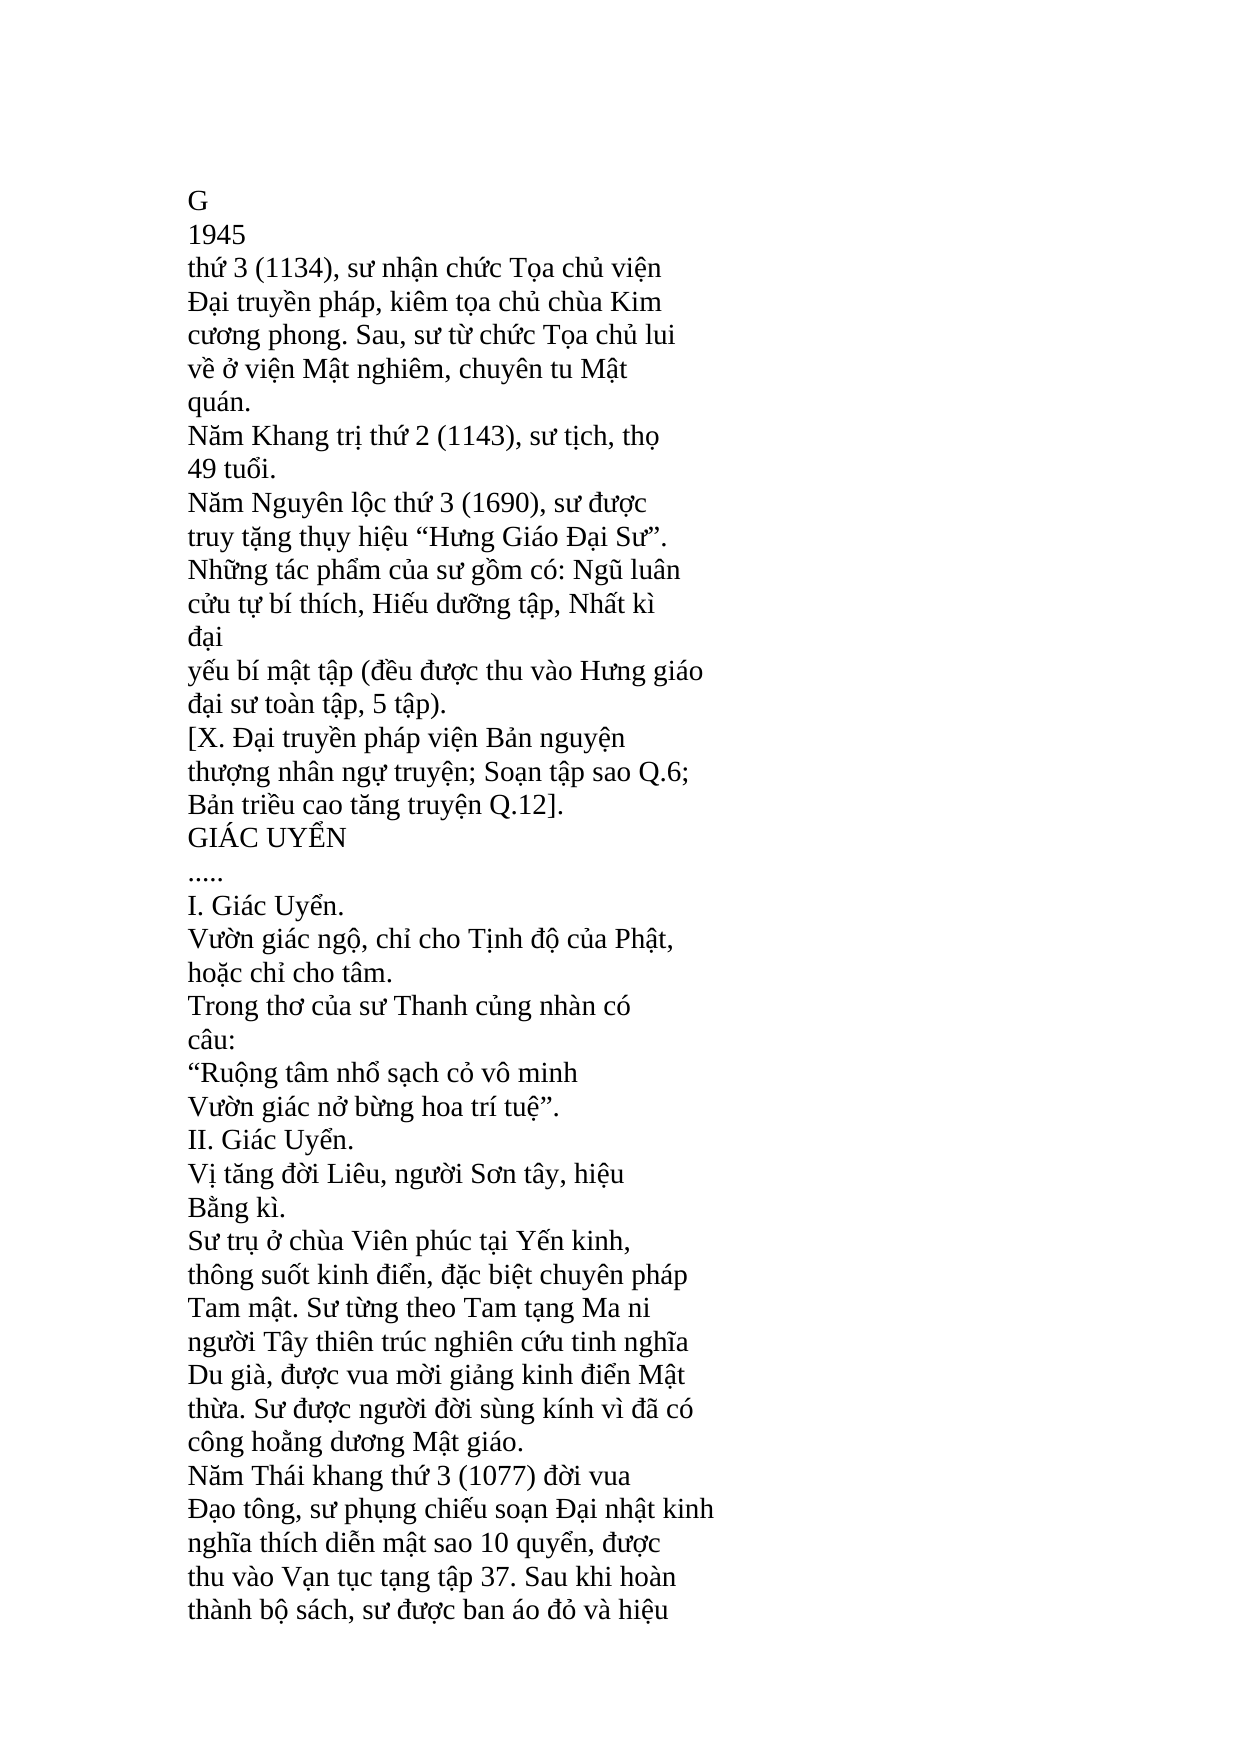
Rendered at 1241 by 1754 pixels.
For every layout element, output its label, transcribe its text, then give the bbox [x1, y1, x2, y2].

text Đạo tông, sư phụng chiếu soạn Đại nhật kinh nghĩa thích diễn mật sao 10 quyển, được [187, 1492, 716, 1559]
text yếu bí mật tập (đều được thu vào Hưng giáo đại sư toàn tập, 5 tập). [187, 653, 705, 720]
text ..... [187, 854, 1065, 888]
text Năm Thái khang thứ 3 (1077) đời vua [187, 1458, 1065, 1492]
text thu vào Vạn tục tạng tập 37. Sau khi hoàn thành bộ sách, sư được ban áo đỏ và hiệu [187, 1559, 678, 1626]
text Sư trụ ở chùa Viên phúc tại Yến kinh, thông suốt kinh điển, đặc biệt chuyên pháp Tam mật. Sư từng theo Tam tạng Ma ni người Tây thiên trúc nghiên cứu tinh nghĩa Du già, được vua mời giảng kinh điển Mật thừa. Sư được người đời sùng kính vì đã có công hoằng dương Mật giáo. [187, 1223, 695, 1458]
text thứ 3 (1134), sư nhận chức Tọa chủ viện Đại truyền pháp, kiêm tọa chủ chùa Kim cương phong. Sau, sư từ chức Tọa chủ lui về ở viện Mật nghiêm, chuyên tu Mật quán. [187, 250, 677, 418]
list Giác Uyển. [187, 888, 1065, 921]
text Trong thơ của sư Thanh củng nhàn có câu: [187, 988, 632, 1056]
text GIÁC UYỂN [187, 821, 1065, 854]
text [X. Đại truyền pháp viện Bản nguyện thượng nhân ngự truyện; Soạn tập sao Q.6; Bản triều cao tăng truyện Q.12]. [187, 720, 691, 821]
text Năm Khang trị thứ 2 (1143), sư tịch, thọ 49 tuổi. [187, 418, 661, 485]
list Giác Uyển. [187, 1123, 1065, 1156]
text Vườn giác ngộ, chỉ cho Tịnh độ của Phật, hoặc chỉ cho tâm. [187, 921, 675, 988]
text Vị tăng đời Liêu, người Sơn tây, hiệu Bằng kì. [187, 1156, 626, 1223]
text “Ruộng tâm nhổ sạch cỏ vô minh Vườn giác nở bừng hoa trí tuệ”. [187, 1056, 579, 1123]
text Năm Nguyên lộc thứ 3 (1690), sư được truy tặng thụy hiệu “Hưng Giáo Đại Sư”. Những tác phẩm của sư gồm có: Ngũ luân cửu tự bí thích, Hiếu dưỡng tập, Nhất kì đại [187, 485, 698, 653]
text G 1945 [187, 183, 247, 250]
